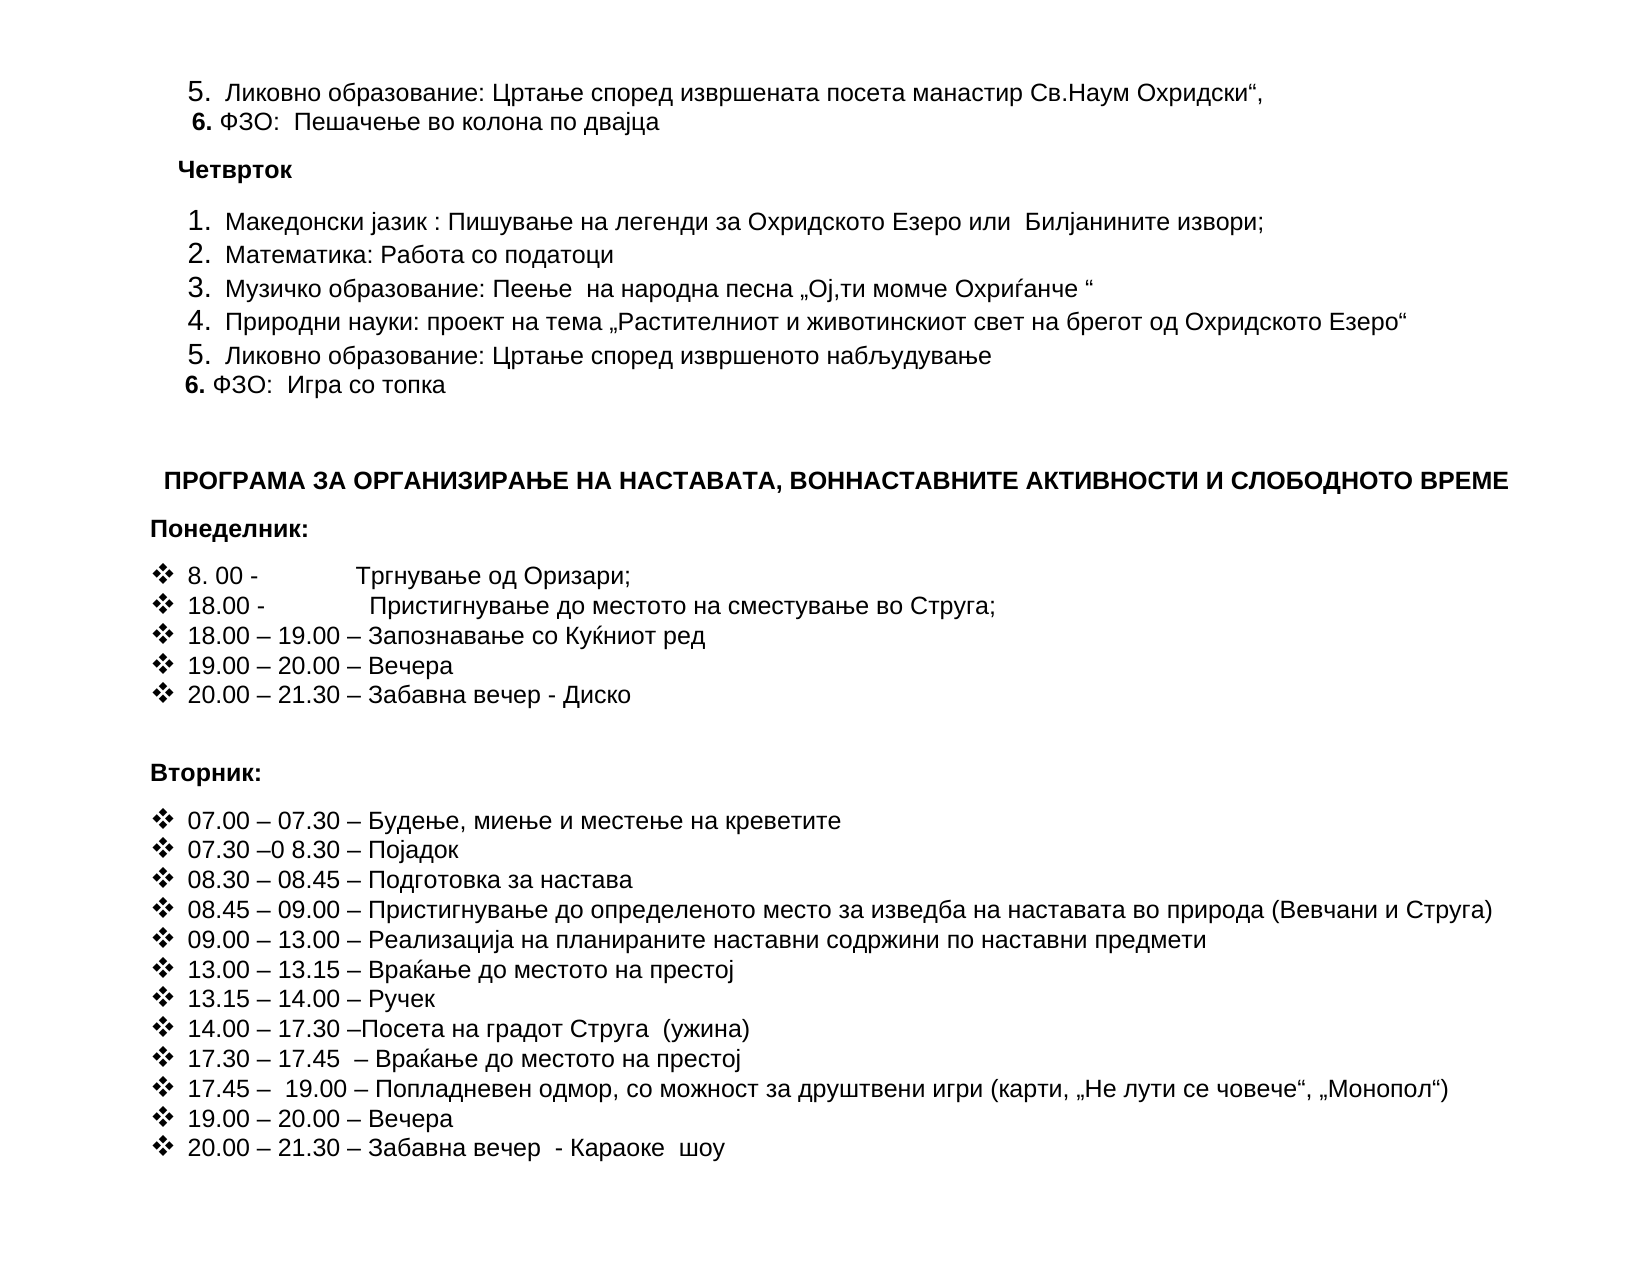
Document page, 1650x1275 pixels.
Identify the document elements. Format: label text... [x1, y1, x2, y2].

list 13.00 – 13.15 – Враќање до местото на престој [150, 955, 1536, 984]
text Понеделник: [150, 514, 1536, 542]
list 13.15 – 14.00 – Ручек [150, 984, 1536, 1014]
list 14.00 – 17.30 –Посета на градот Струга (ужина) [150, 1014, 1536, 1044]
list 17.45 – 19.00 – Попладневен одмор, со можност за друштвени игри (карти, „Не лути се човече“, „Монопол“) [150, 1074, 1536, 1104]
list 8. 00 - Тргнување од Оризари; [150, 561, 1536, 591]
text Вторник: [150, 758, 1536, 787]
list Природни науки: проект на тема „Растителниот и животинскиот свет на брегот од Охридското Езеро“ [187, 303, 1536, 337]
list 07.30 –0 8.30 – Појадок [150, 836, 1536, 865]
list 08.45 – 09.00 – Пристигнување до определеното место за изведба на наставата во природа (Вевчани и Струга) [150, 895, 1536, 925]
list Математика: Работа со податоци [187, 236, 1536, 270]
list 19.00 – 20.00 – Вечера [150, 1104, 1536, 1133]
text ПРОГРАМА ЗА ОРГАНИЗИРАЊЕ НА НАСТАВАТА, ВОННАСТАВНИТЕ АКТИВНОСТИ И СЛОБОДНОТО ВРЕМЕ [150, 466, 1536, 495]
list 09.00 – 13.00 – Реализација на планираните наставни содржини по наставни предмети [150, 925, 1536, 955]
list 18.00 - Пристигнување до местото на сместување во Струга; [150, 591, 1536, 621]
text Четврток [150, 155, 1536, 184]
list 20.00 – 21.30 – Забавна вечер - Караоке шоу [150, 1133, 1536, 1163]
list 17.30 – 17.45 – Враќање до местото на престој [150, 1044, 1536, 1074]
list Македонски јазик : Пишување на легенди за Охридското Езеро или Билјанините извори; [187, 203, 1536, 236]
list Музичко образование: Пеење на народна песна „Ој,ти момче Охриѓанче “ [187, 270, 1536, 303]
list 08.30 – 08.45 – Подготовка за настава [150, 865, 1536, 895]
list 18.00 – 19.00 – Запознавање со Куќниот ред [150, 621, 1536, 651]
list 07.00 – 07.30 – Будење, миење и местење на креветите [150, 806, 1536, 836]
list 19.00 – 20.00 – Вечера [150, 651, 1536, 681]
list Ликовно образование: Цртање според извршената посета манастир Св.Наум Охридски“, [187, 74, 1536, 107]
list Ликовно образование: Цртање според извршеното набљудување [187, 337, 1536, 371]
text 6. ФЗО: Пешачење во колона по двајца [150, 107, 1536, 136]
list 20.00 – 21.30 – Забавна вечер - Диско [150, 681, 1536, 710]
text 6. ФЗО: Игра со топка [150, 371, 1536, 399]
